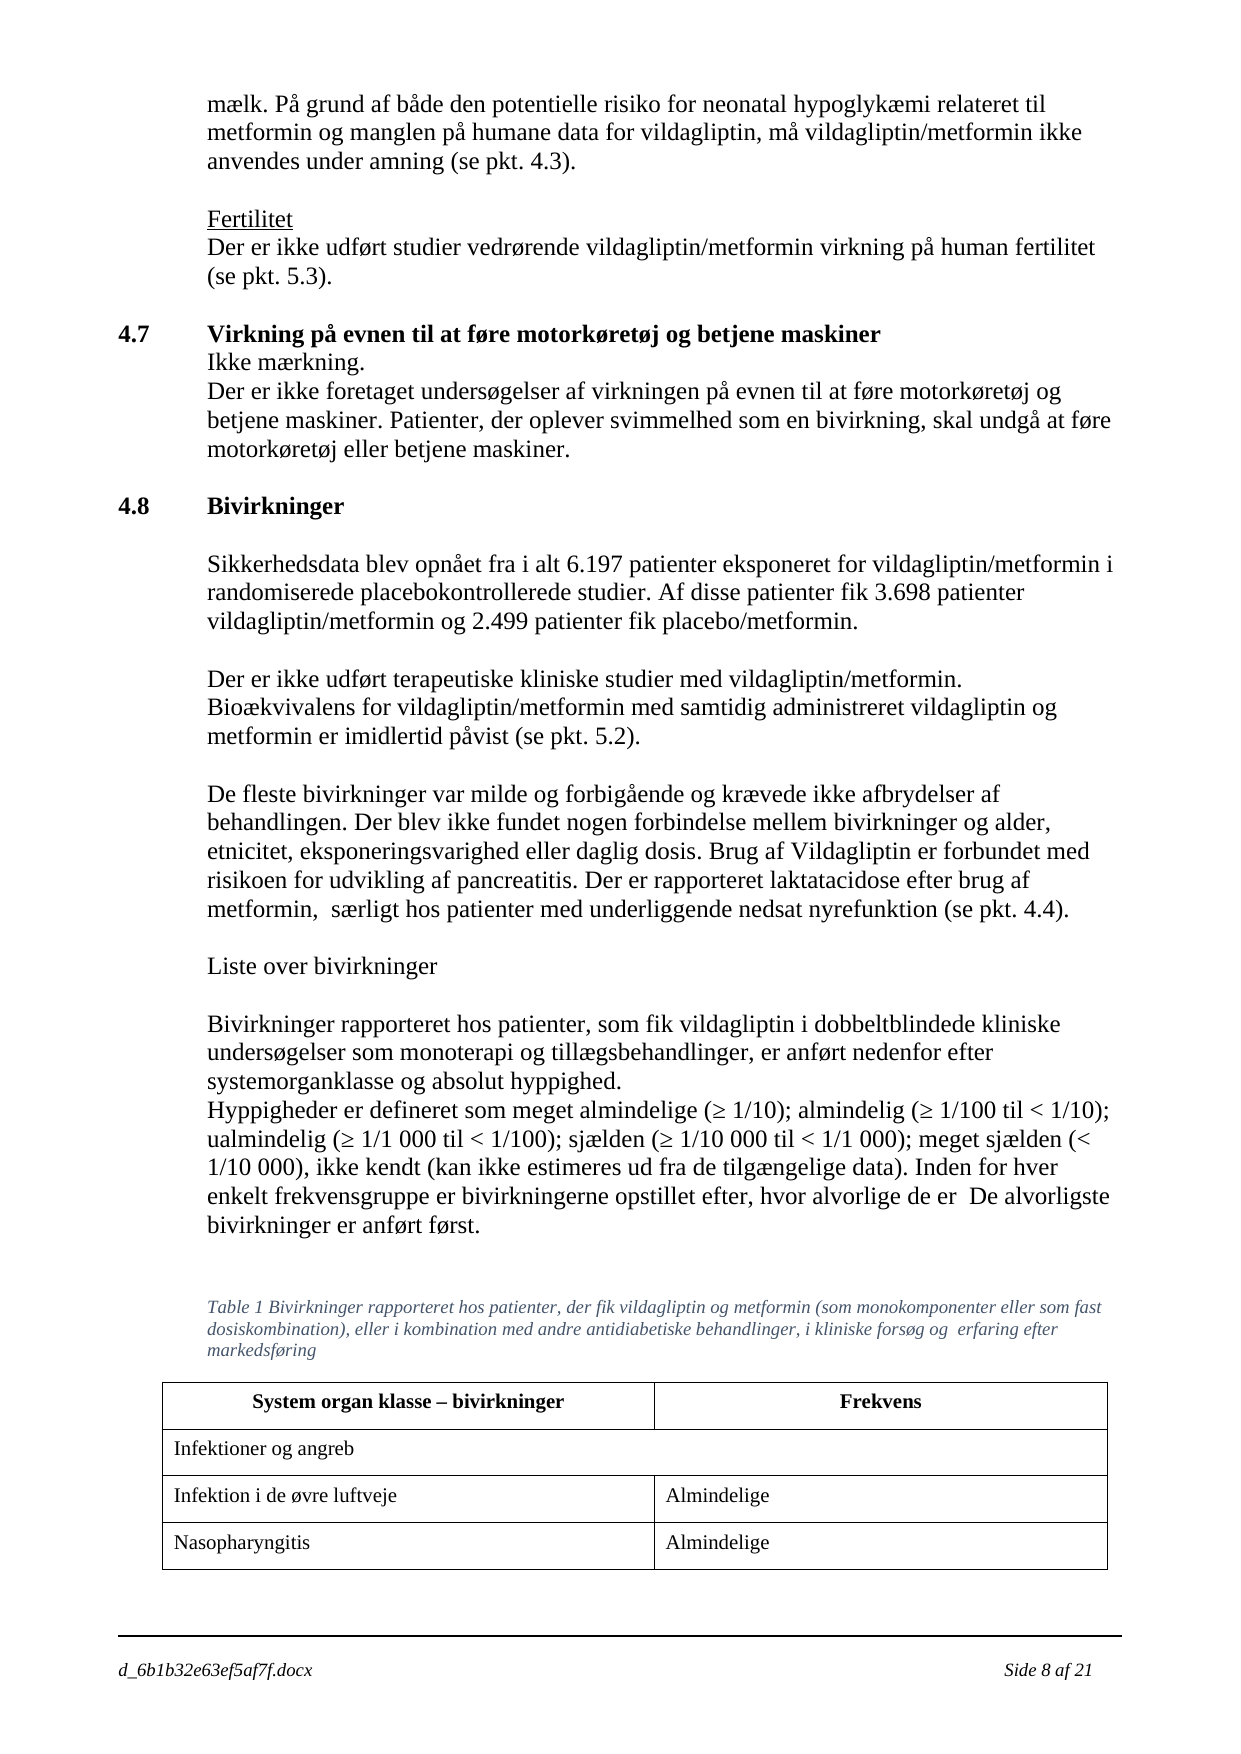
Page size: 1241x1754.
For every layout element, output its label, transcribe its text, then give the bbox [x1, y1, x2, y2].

text Der er ikke foretaget undersøgelser af virkningen på evnen til at føre motorkøretøj og betjene maskiner. Patienter, der oplever svimmelhed som en bivirkning, skal undgå at føre motorkøretøj eller betjene maskiner. [207, 376, 1122, 462]
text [207, 89, 1122, 175]
text Hyppigheder er defineret som meget almindelige (≥ 1/10); almindelig (≥ 1/100 til < 1/10); ualmindelig (≥ 1/1 000 til < 1/100); sjælden (≥ 1/10 000 til < 1/1 000); meget sjælden (< 1/10 000), ikke kendt (kan ikke estimeres ud fra de tilgængelige data). Inden for hver enkelt frekvensgruppe er bivirkningerne opstillet efter, hvor alvorlige de er De alvorligste bivirkninger er anført først. [207, 1095, 1122, 1239]
table_header Frekvens [655, 1383, 1107, 1428]
table_header System organ klasse – bivirkninger [163, 1383, 654, 1428]
table_cell Almindelige [655, 1523, 1107, 1569]
text Der er ikke udført terapeutiske kliniske studier med vildagliptin/metformin. Bioækvivalens for vildagliptin/metformin med samtidig administreret vildagliptin og metformin er imidlertid påvist (se pkt. 5.2). [207, 664, 1122, 750]
text 4.8 Bivirkninger [118, 491, 1122, 520]
text Bivirkninger rapporteret hos patienter, som fik vildagliptin i dobbeltblindede kliniske undersøgelser som monoterapi og tillægsbehandlinger, er anført nedenfor efter systemorganklasse og absolut hyppighed. [207, 1009, 1122, 1095]
table_cell Infektion i de øvre luftveje [163, 1476, 654, 1522]
table_cell Infektioner og angreb [163, 1430, 1107, 1475]
text 4.7 Virkning på evnen til at føre motorkøretøj og betjene maskiner [118, 319, 1122, 347]
text Liste over bivirkninger [207, 951, 1122, 980]
text Ikke mærkning. [207, 347, 1122, 376]
text Der er ikke udført studier vedrørende vildagliptin/metformin virkning på human fertilitet (se pkt. 5.3). [207, 232, 1122, 290]
text Fertilitet [207, 204, 1122, 232]
table_cell Nasopharyngitis [163, 1523, 654, 1569]
text De fleste bivirkninger var milde og forbigående og krævede ikke afbrydelser af behandlingen. Der blev ikke fundet nogen forbindelse mellem bivirkninger og alder, etnicitet, eksponeringsvarighed eller daglig dosis. Brug af Vildagliptin er forbundet med risikoen for udvikling af pancreatitis. Der er rapporteret laktatacidose efter brug af metformin, særligt hos patienter med underliggende nedsat nyrefunktion (se pkt. 4.4). [207, 779, 1122, 922]
table_cell Almindelige [655, 1476, 1107, 1522]
text Sikkerhedsdata blev opnået fra i alt 6.197 patienter eksponeret for vildagliptin/metformin i randomiserede placebokontrollerede studier. Af disse patienter fik 3.698 patienter vildagliptin/metformin og 2.499 patienter fik placebo/metformin. [207, 549, 1122, 635]
text Table 1 Bivirkninger rapporteret hos patienter, der fik vildagliptin og metformin (som monokomponenter eller som fast dosiskombination), eller i kombination med andre antidiabetiske behandlinger, i kliniske forsøg og erfaring efter markedsføring [207, 1296, 1122, 1361]
